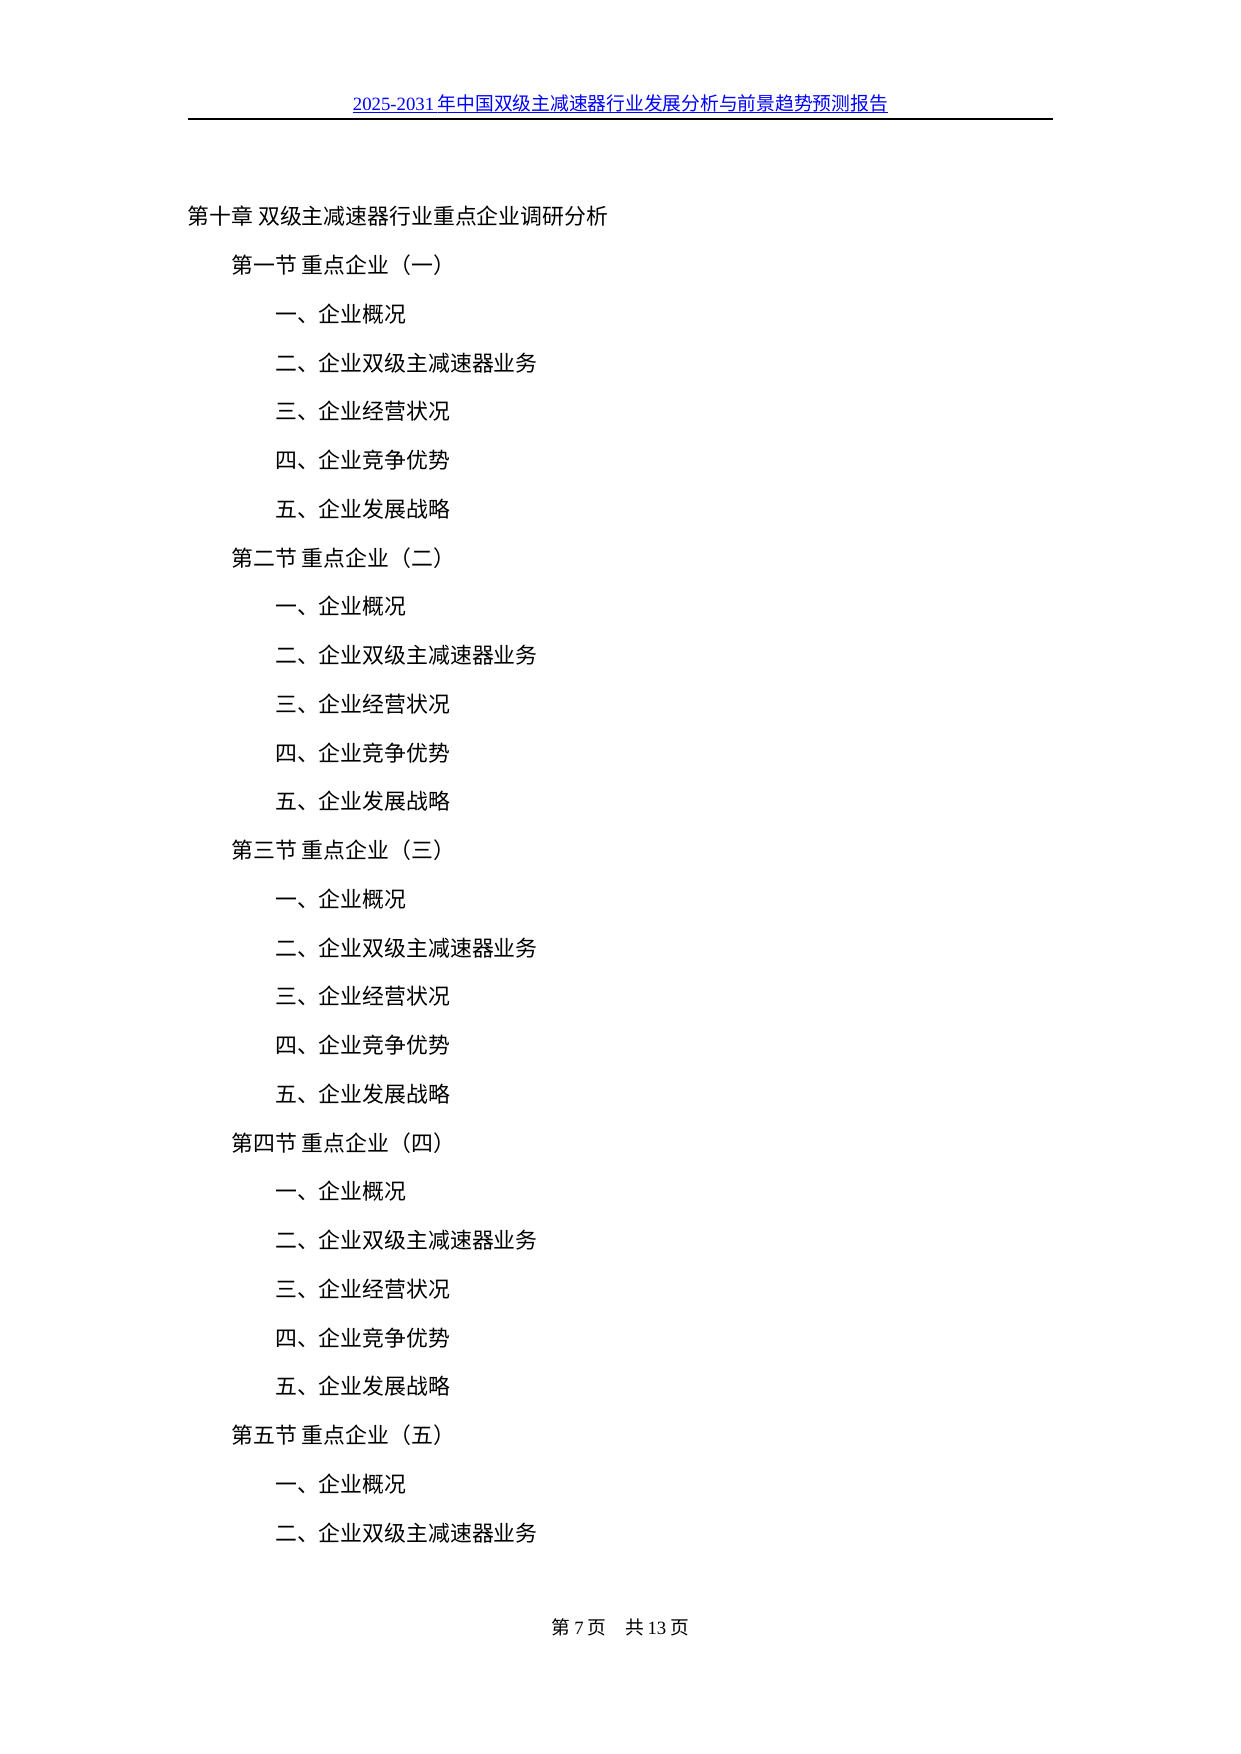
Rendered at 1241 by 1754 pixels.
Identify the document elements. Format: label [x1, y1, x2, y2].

text [187, 150, 1053, 1548]
